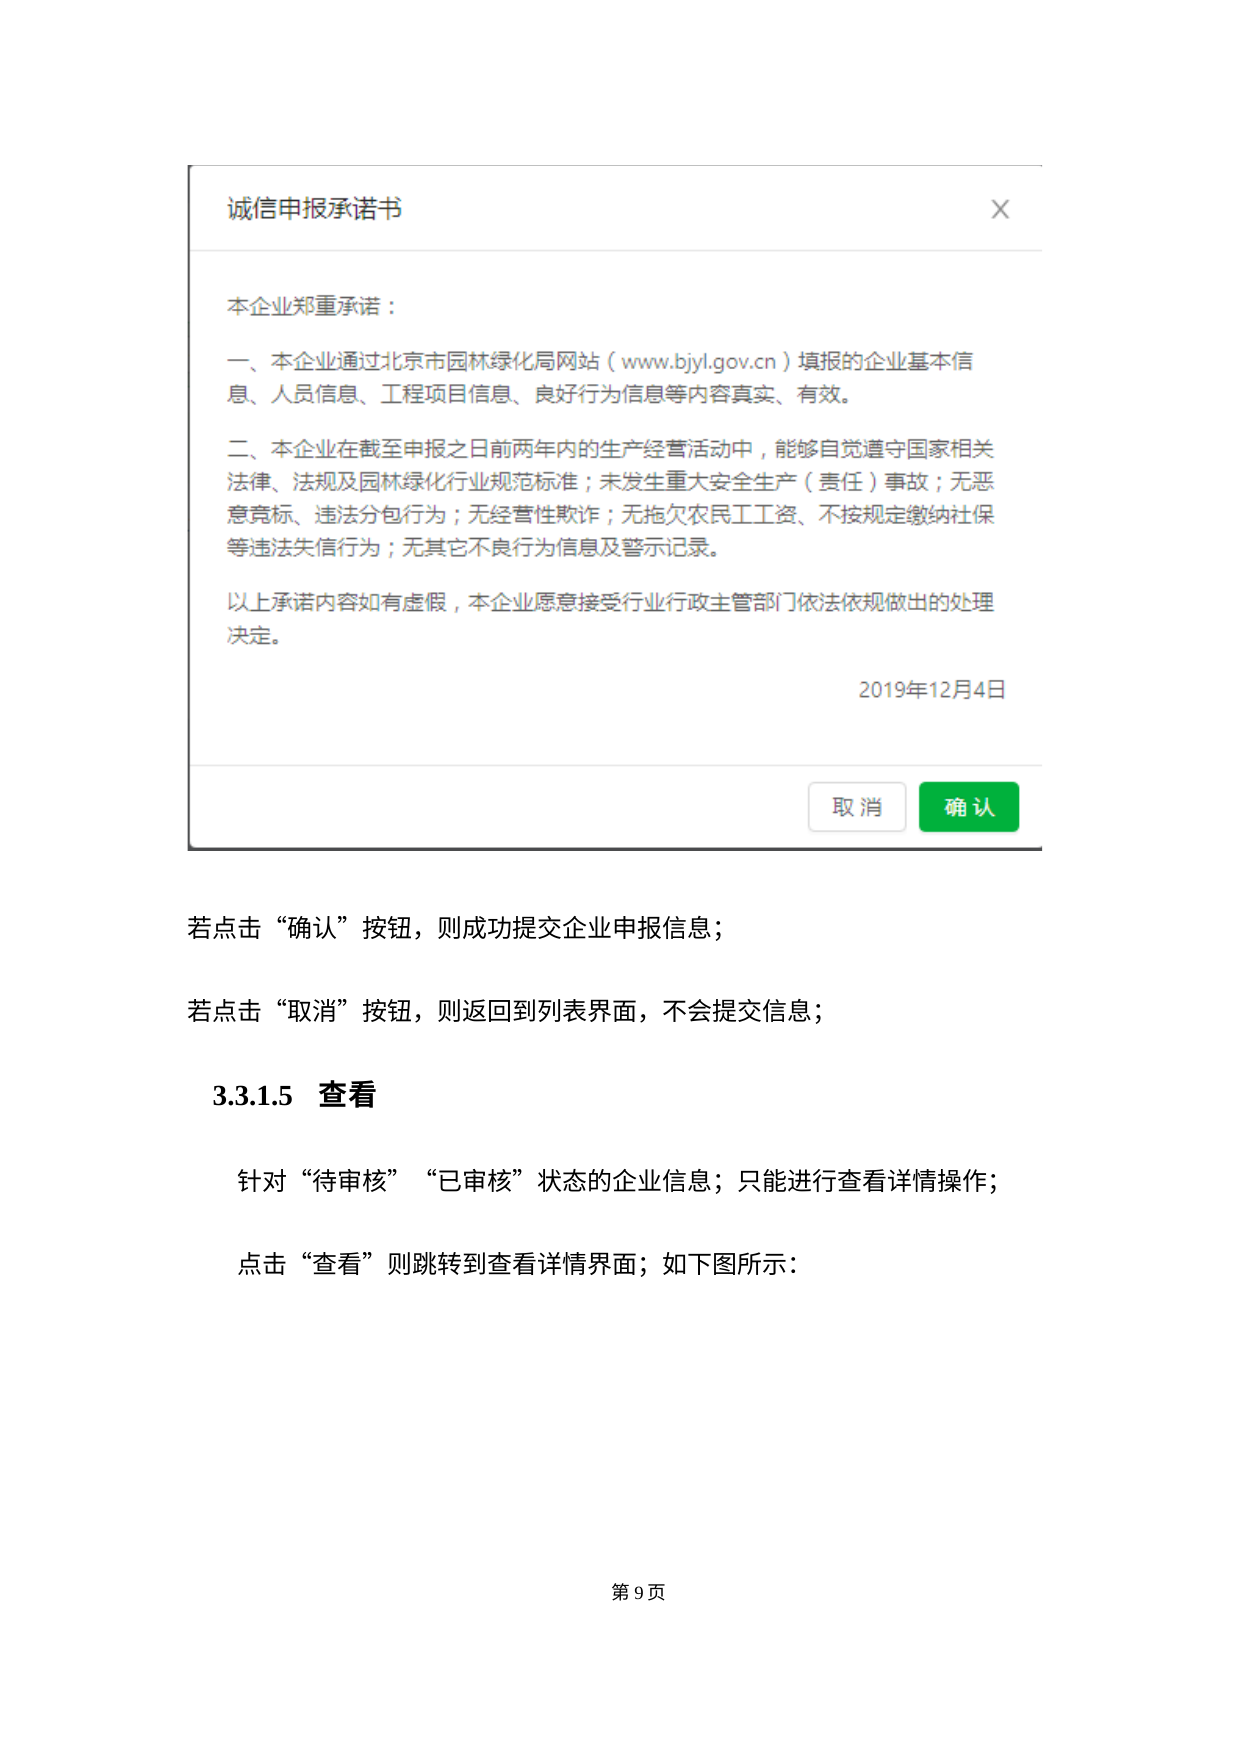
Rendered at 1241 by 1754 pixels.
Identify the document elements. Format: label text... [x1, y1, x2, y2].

text 针对“待审核”“已审核”状态的企业信息；只能进行查看详情操作； [187, 1147, 1053, 1212]
text 若点击“确认”按钮，则成功提交企业申报信息； [187, 894, 1053, 959]
text 点击“查看”则跳转到查看详情界面；如下图所示： [187, 1230, 1053, 1295]
picture [187, 165, 1043, 851]
subtitle 查看 [212, 1061, 1053, 1126]
text 若点击“取消”按钮，则返回到列表界面，不会提交信息； [187, 977, 1053, 1042]
